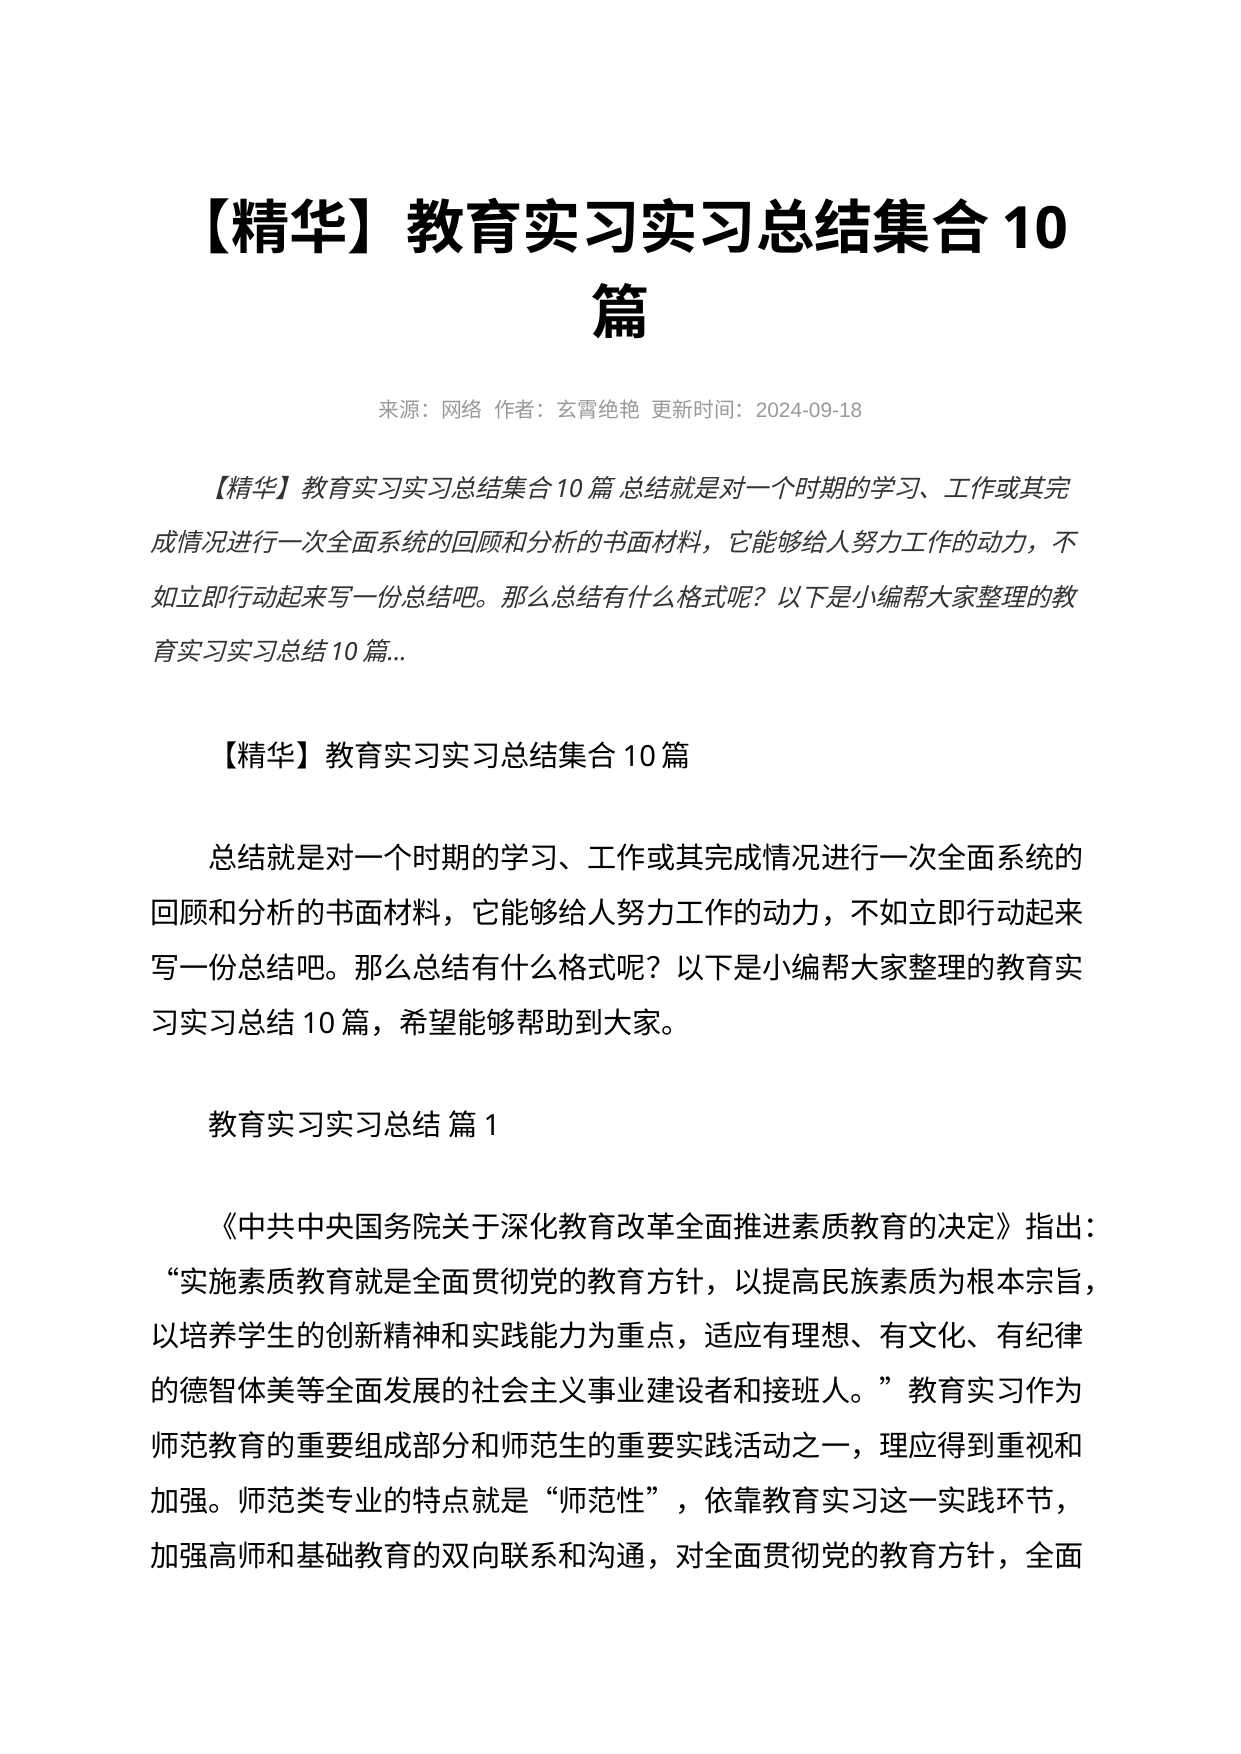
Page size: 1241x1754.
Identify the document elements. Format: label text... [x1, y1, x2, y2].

subtitle 【精华】教育实习实习总结集合10篇 [150, 181, 1090, 351]
text 来源：网络 作者：玄霄绝艳 更新时间：2024-09-18 [150, 397, 1090, 421]
text 总结就是对一个时期的学习、工作或其完成情况进行一次全面系统的回顾和分析的书面材料，它能够给人努力工作的动力，不如立即行动起来写一份总结吧。那么总结有什么格式呢？以下是小编帮大家整理的教育实习实习总结10篇，希望能够帮助到大家。 [150, 834, 1090, 1042]
text 【精华】教育实习实习总结集合10篇 总结就是对一个时期的学习、工作或其完成情况进行一次全面系统的回顾和分析的书面材料，它能够给人努力工作的动力，不如立即行动起来写一份总结吧。那么总结有什么格式呢？以下是小编帮大家整理的教育实习实习总结10篇... [150, 468, 1090, 668]
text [150, 1203, 1090, 1575]
text 教育实习实习总结 篇1 [150, 1101, 1090, 1144]
text 【精华】教育实习实习总结集合10篇 [150, 733, 1090, 775]
